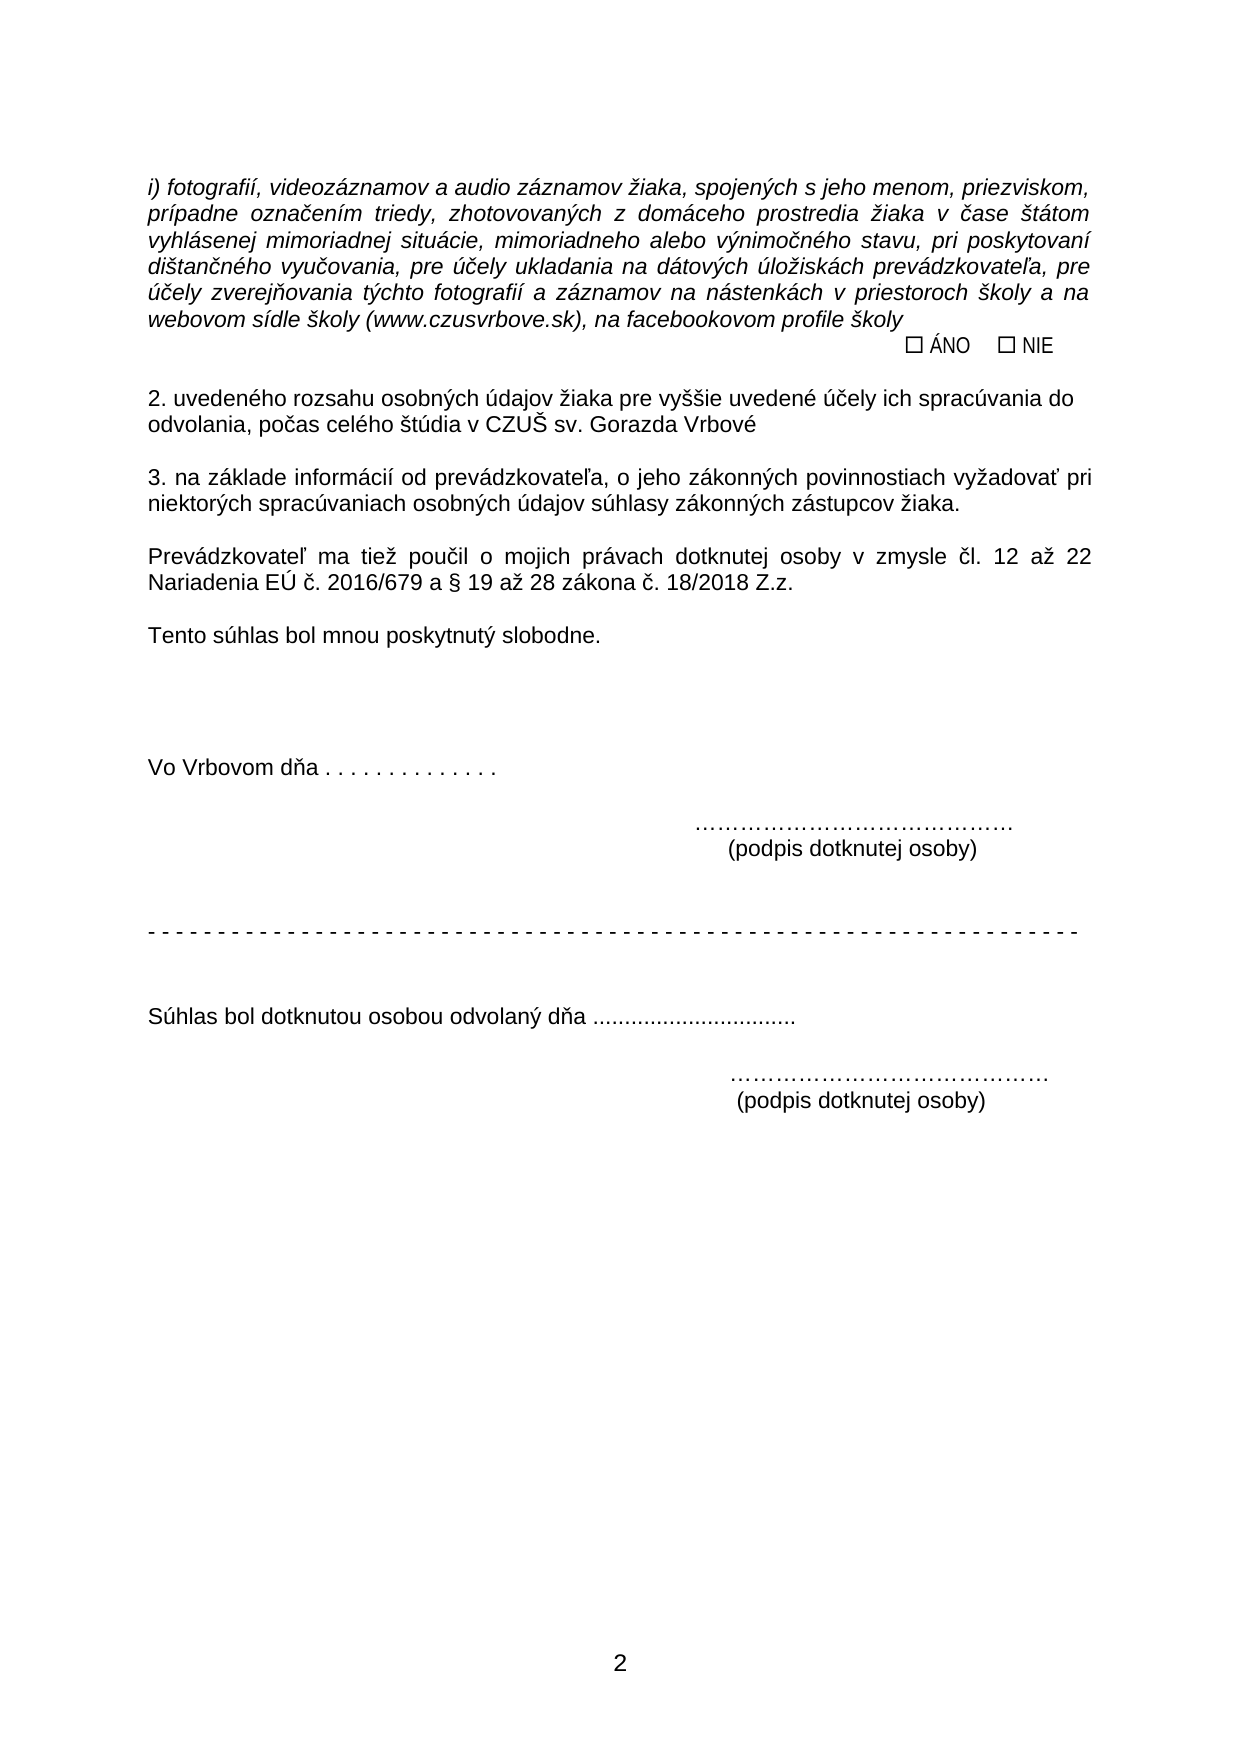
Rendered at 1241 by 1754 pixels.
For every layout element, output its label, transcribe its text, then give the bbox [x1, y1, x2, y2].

text 2. uvedeného rozsahu osobných údajov žiaka pre vyššie uvedené účely ich spracúvania do odvolania, počas celého štúdia v CZUŠ sv. Gorazda Vrbové [148, 385, 1093, 437]
text …………………………………… (podpis dotknutej osoby) [148, 808, 1093, 861]
text Prevádzkovateľ ma tiež poučil o mojich právach dotknutej osoby v zmysle čl. 12 až 22 Nariadenia EÚ č. 2016/679 a § 19 až 28 zákona č. 18/2018 Z.z. [148, 543, 1093, 596]
text 3. na základe informácií od prevádzkovateľa, o jeho zákonných povinnostiach vyžadovať pri niektorých spracúvaniach osobných údajov súhlasy zákonných zástupcov žiaka. [148, 464, 1093, 517]
text - - - - - - - - - - - - - - - - - - - - - - - - - - - - - - - - - - - - - - - - - - - - - - - - - - - - - - - - - - - - - - - - - - - [148, 889, 1093, 944]
text Tento súhlas bol mnou poskytnutý slobodne. [148, 622, 1093, 648]
text Súhlas bol dotknutou osobou odvolaný dňa ................................ [148, 972, 1093, 1032]
text …………………………………… (podpis dotknutej osoby) [148, 1060, 1093, 1113]
text i) fotografií, videozáznamov a audio záznamov žiaka, spojených s jeho menom, priezviskom, prípadne označením triedy, zhotovovaných z domáceho prostredia žiaka v čase štátom vyhlásenej mimoriadnej situácie, mimoriadneho alebo výnimočného stavu, pri poskytovaní dištančného vyučovania, pre účely ukladania na dátových úložiskách prevádzkovateľa, pre účely zverejňovania týchto fotografií a záznamov na nástenkách v priestoroch školy a na webovom sídle školy (www.czusvrbove.sk), na facebookovom profile školy ÁNO NIE [148, 174, 1093, 358]
text Vo Vrbovom dňa . . . . . . . . . . . . . . [148, 754, 1093, 780]
